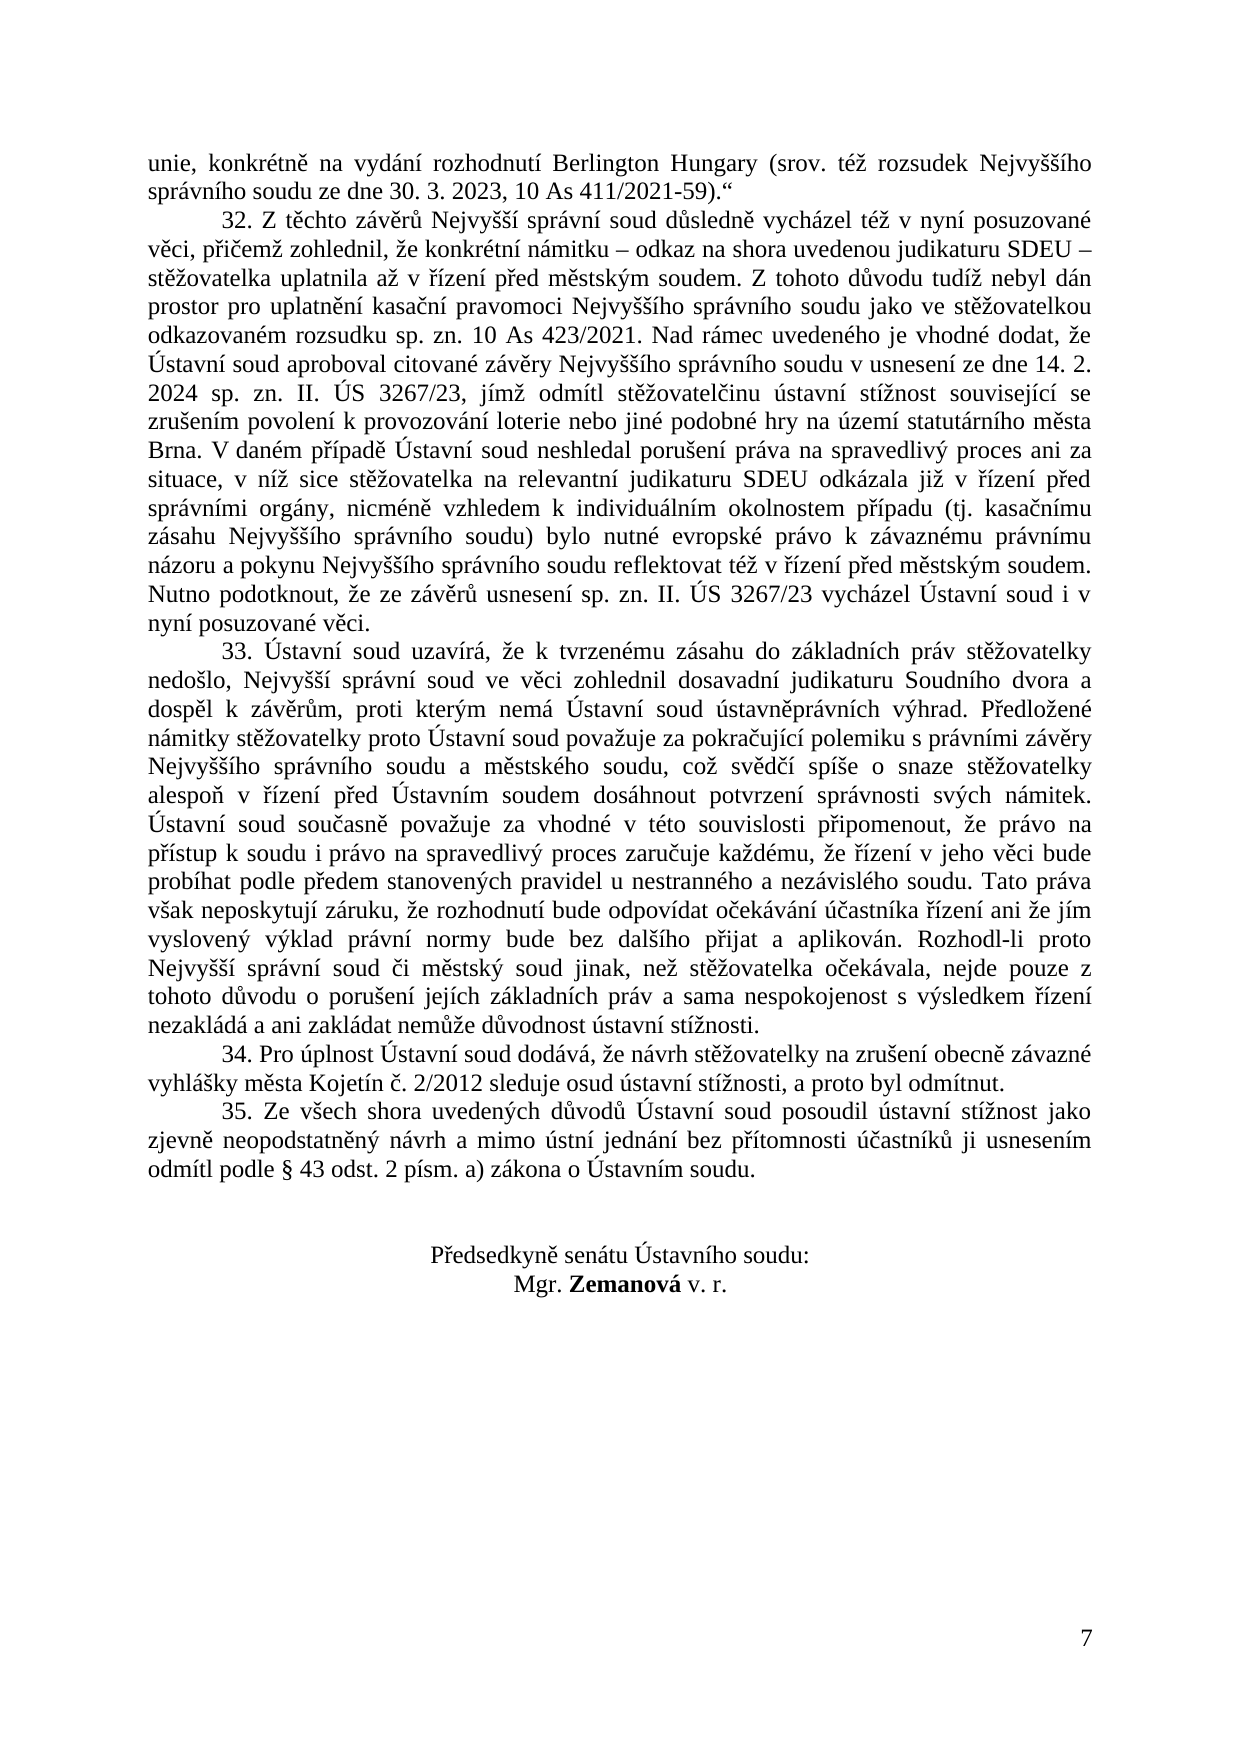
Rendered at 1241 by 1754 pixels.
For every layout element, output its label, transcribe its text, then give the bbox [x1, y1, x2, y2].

text 33. Ústavní soud uzavírá, že k tvrzenému zásahu do základních práv stěžovatelky nedošlo, Nejvyšší správní soud ve věci zohlednil dosavadní judikaturu Soudního dvora a dospěl k závěrům, proti kterým nemá Ústavní soud ústavněprávních výhrad. Předložené námitky stěžovatelky proto Ústavní soud považuje za pokračující polemiku s právními závěry Nejvyššího správního soudu a městského soudu, což svědčí spíše o snaze stěžovatelky alespoň v řízení před Ústavním soudem dosáhnout potvrzení správnosti svých námitek. Ústavní soud současně považuje za vhodné v této souvislosti připomenout, že právo na přístup k soudu i právo na spravedlivý proces zaručuje každému, že řízení v jeho věci bude probíhat podle předem stanovených pravidel u nestranného a nezávislého soudu. Tato práva však neposkytují záruku, že rozhodnutí bude odpovídat očekávání účastníka řízení ani že jím vyslovený výklad právní normy bude bez dalšího přijat a aplikován. Rozhodl-li proto Nejvyšší správní soud či městský soud jinak, než stěžovatelka očekávala, nejde pouze z tohoto důvodu o porušení jejích základních práv a sama nespokojenost s výsledkem řízení nezakládá a ani zakládat nemůže důvodnost ústavní stížnosti. [148, 636, 1093, 1039]
text Mgr. Zemanová v. r. [148, 1269, 1093, 1298]
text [148, 148, 1093, 205]
text Předsedkyně senátu Ústavního soudu: [148, 1240, 1093, 1269]
text 32. Z těchto závěrů Nejvyšší správní soud důsledně vycházel též v nyní posuzované věci, přičemž zohlednil, že konkrétní námitku – odkaz na shora uvedenou judikaturu SDEU – stěžovatelka uplatnila až v řízení před městským soudem. Z tohoto důvodu tudíž nebyl dán prostor pro uplatnění kasační pravomoci Nejvyššího správního soudu jako ve stěžovatelkou odkazovaném rozsudku sp. zn. 10 As 423/2021. Nad rámec uvedeného je vhodné dodat, že Ústavní soud aproboval citované závěry Nejvyššího správního soudu v usnesení ze dne 14. 2. 2024 sp. zn. II. ÚS 3267/23, jímž odmítl stěžovatelčinu ústavní stížnost související se zrušením povolení k provozování loterie nebo jiné podobné hry na území statutárního města Brna. V daném případě Ústavní soud neshledal porušení práva na spravedlivý proces ani za situace, v níž sice stěžovatelka na relevantní judikaturu SDEU odkázala již v řízení před správními orgány, nicméně vzhledem k individuálním okolnostem případu (tj. kasačnímu zásahu Nejvyššího správního soudu) bylo nutné evropské právo k závaznému právnímu názoru a pokynu Nejvyššího správního soudu reflektovat též v řízení před městským soudem. Nutno podotknout, že ze závěrů usnesení sp. zn. II. ÚS 3267/23 vycházel Ústavní soud i v nyní posuzované věci. [148, 205, 1093, 636]
text 35. Ze všech shora uvedených důvodů Ústavní soud posoudil ústavní stížnost jako zjevně neopodstatněný návrh a mimo ústní jednání bez přítomnosti účastníků ji usnesením odmítl podle § 43 odst. 2 písm. a) zákona o Ústavním soudu. [148, 1096, 1093, 1183]
text 34. Pro úplnost Ústavní soud dodává, že návrh stěžovatelky na zrušení obecně závazné vyhlášky města Kojetín č. 2/2012 sleduje osud ústavní stížnosti, a proto byl odmítnut. [148, 1039, 1093, 1096]
